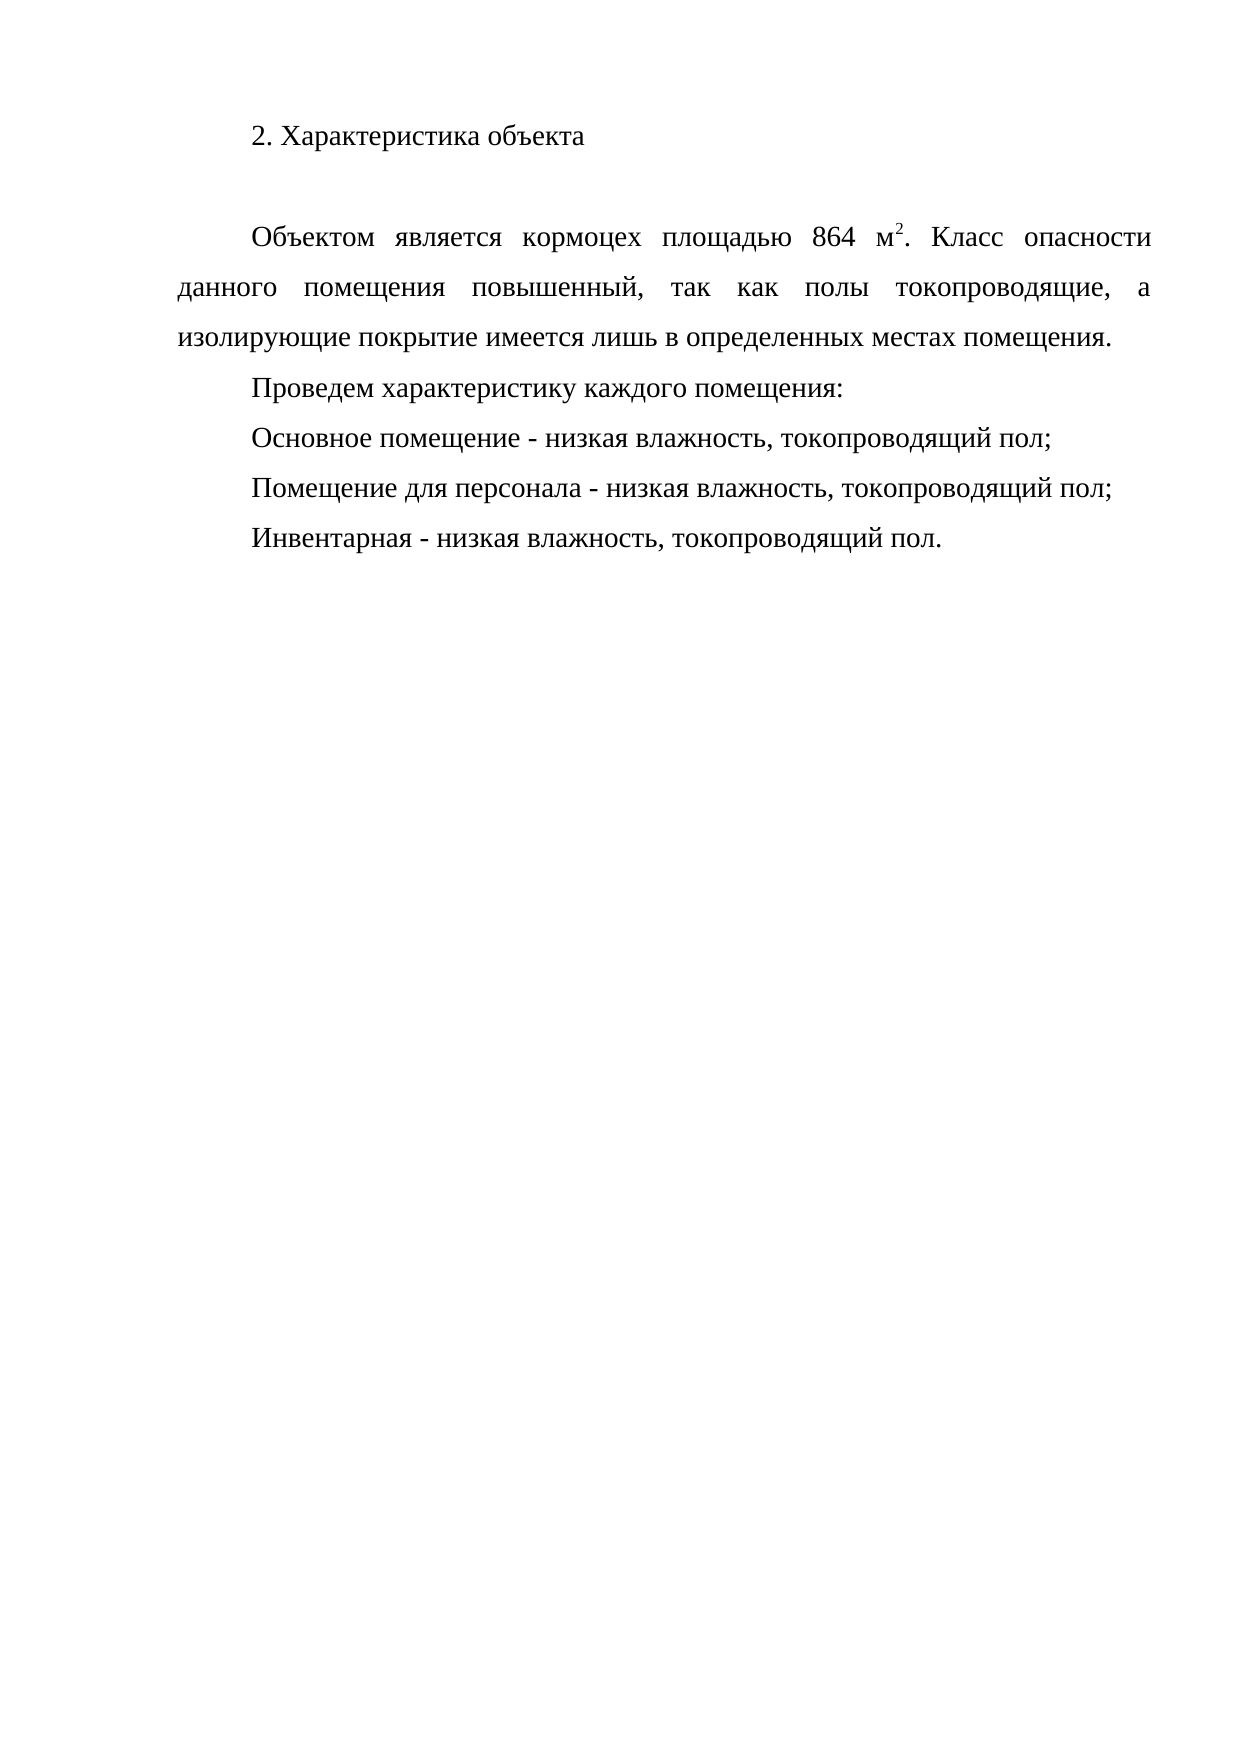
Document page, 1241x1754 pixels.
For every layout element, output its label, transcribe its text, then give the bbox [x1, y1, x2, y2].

subtitle 2. Характеристика объекта [177, 118, 1152, 152]
text Проведем характеристику каждого помещения: [177, 370, 1152, 403]
text Основное помещение - низкая влажность, токопроводящий пол; [177, 420, 1152, 453]
text Объектом является кормоцех площадью 864 м2. Класс опасности данного помещения повышенный, так как полы токопроводящие, а изолирующие покрытие имеется лишь в определенных местах помещения. [177, 219, 1152, 353]
text Помещение для персонала - низкая влажность, токопроводящий пол; [177, 470, 1152, 504]
text Инвентарная - низкая влажность, токопроводящий пол. [177, 521, 1152, 554]
